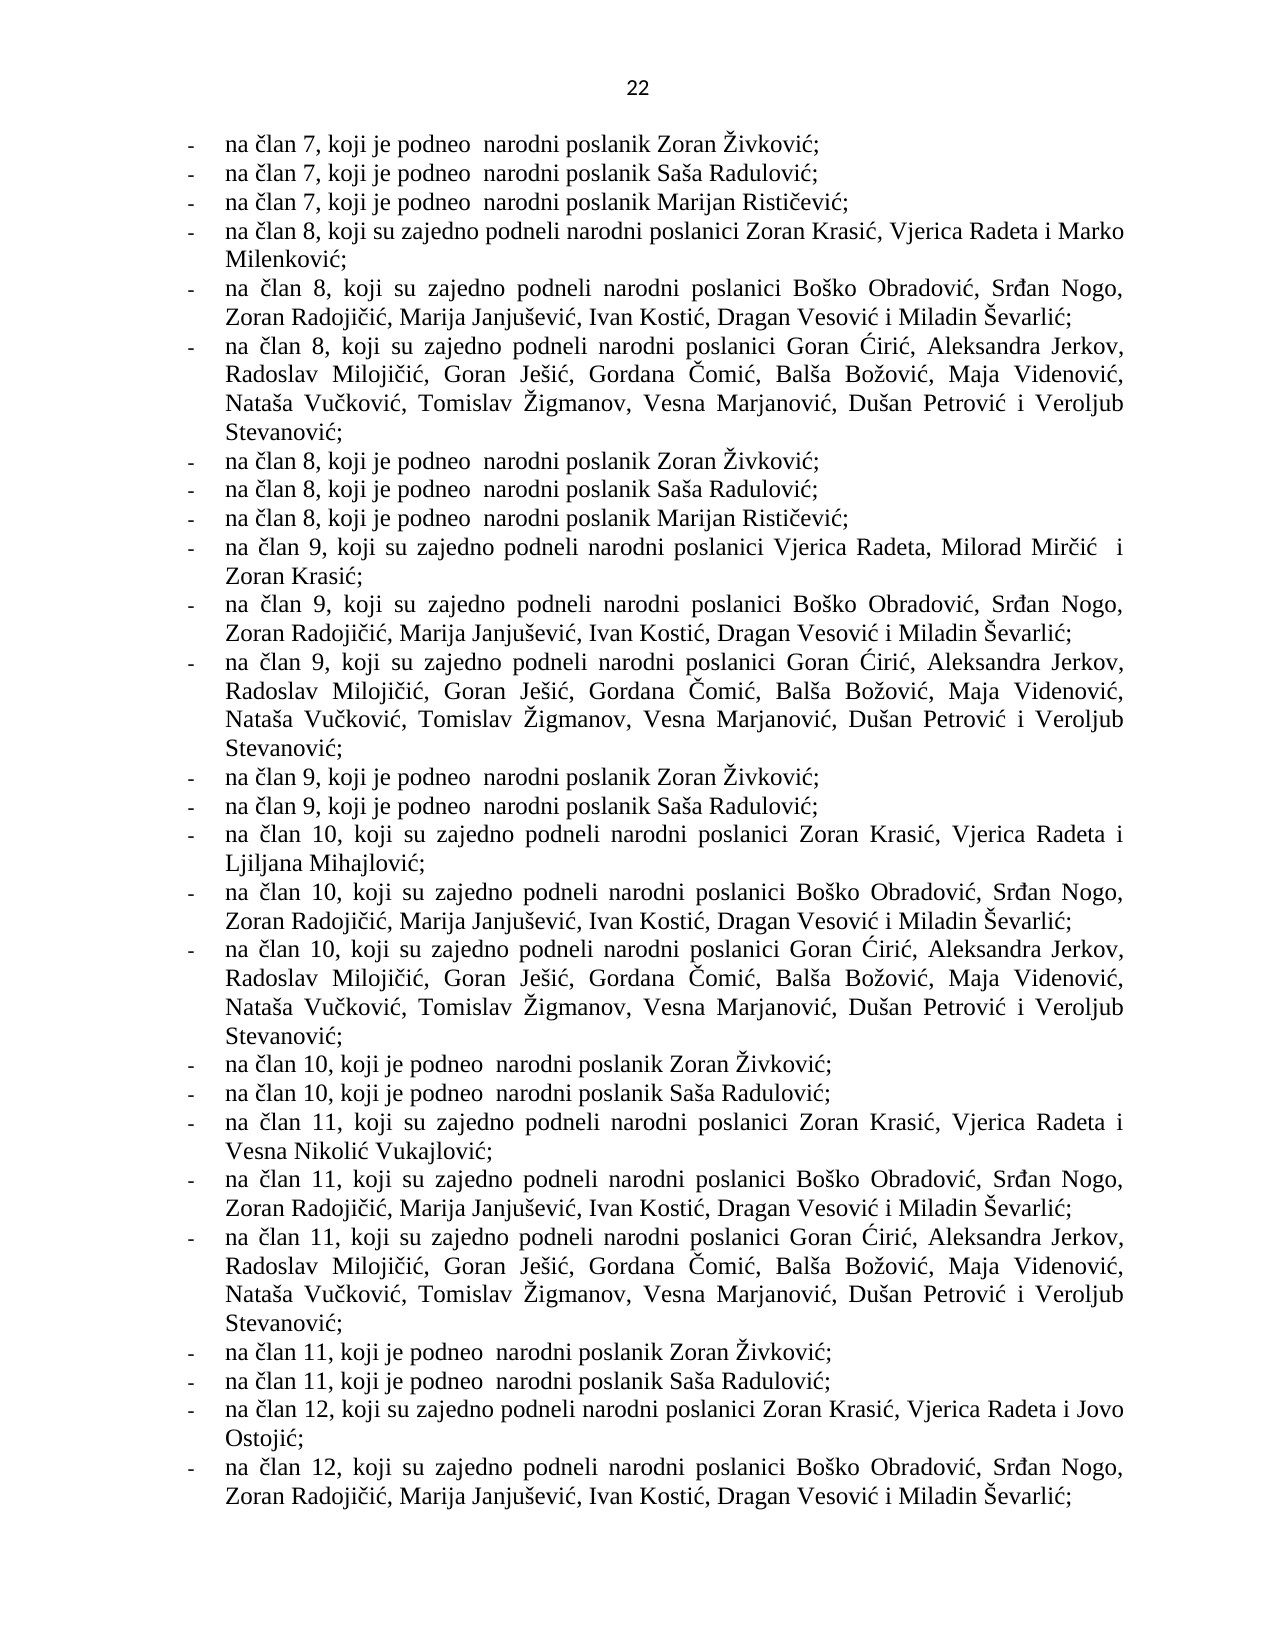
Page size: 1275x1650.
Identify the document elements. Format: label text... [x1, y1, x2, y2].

list na član 9, koji su zajedno podneli narodni poslanici Goran Ćirić, Aleksandra Jerkov, Radoslav Milojičić, Goran Ješić, Gordana Čomić, Balša Božović, Maja Videnović, Nataša Vučković, Tomislav Žigmanov, Vesna Marjanović, Dušan Petrović i Veroljub Stevanović; [187, 647, 1125, 762]
list na član 7, koji je podneo narodni poslanik Marijan Rističević; [187, 187, 1125, 216]
list na član 10, koji je podneo narodni poslanik Zoran Živković; [187, 1049, 1125, 1078]
list na član 11, koji su zajedno podneli narodni poslanici Zoran Krasić, Vjerica Radeta i Vesna Nikolić Vukajlović; [187, 1107, 1125, 1164]
list na član 9, koji su zajedno podneli narodni poslanici Boško Obradović, Srđan Nogo, Zoran Radojičić, Marija Janjušević, Ivan Kostić, Dragan Vesović i Miladin Ševarlić; [187, 589, 1125, 647]
list na član 9, koji je podneo narodni poslanik Zoran Živković; [187, 762, 1125, 791]
list na član 8, koji su zajedno podneli narodni poslanici Zoran Krasić, Vjerica Radeta i Marko Milenković; [187, 216, 1125, 273]
list na član 9, koji je podneo narodni poslanik Saša Radulović; [187, 791, 1125, 819]
list na član 7, koji je podneo narodni poslanik Saša Radulović; [187, 158, 1125, 187]
list na član 10, koji su zajedno podneli narodni poslanici Goran Ćirić, Aleksandra Jerkov, Radoslav Milojičić, Goran Ješić, Gordana Čomić, Balša Božović, Maja Videnović, Nataša Vučković, Tomislav Žigmanov, Vesna Marjanović, Dušan Petrović i Veroljub Stevanović; [187, 934, 1125, 1049]
list na član 11, koji je podneo narodni poslanik Saša Radulović; [187, 1366, 1125, 1394]
list na član 8, koji je podneo narodni poslanik Saša Radulović; [187, 474, 1125, 503]
list na član 12, koji su zajedno podneli narodni poslanici Zoran Krasić, Vjerica Radeta i Jovo Ostojić; [187, 1394, 1125, 1452]
list na član 11, koji su zajedno podneli narodni poslanici Goran Ćirić, Aleksandra Jerkov, Radoslav Milojičić, Goran Ješić, Gordana Čomić, Balša Božović, Maja Videnović, Nataša Vučković, Tomislav Žigmanov, Vesna Marjanović, Dušan Petrović i Veroljub Stevanović; [187, 1222, 1125, 1337]
list na član 11, koji je podneo narodni poslanik Zoran Živković; [187, 1337, 1125, 1366]
list na član 8, koji su zajedno podneli narodni poslanici Goran Ćirić, Aleksandra Jerkov, Radoslav Milojičić, Goran Ješić, Gordana Čomić, Balša Božović, Maja Videnović, Nataša Vučković, Tomislav Žigmanov, Vesna Marjanović, Dušan Petrović i Veroljub Stevanović; [187, 331, 1125, 446]
list na član 8, koji su zajedno podneli narodni poslanici Boško Obradović, Srđan Nogo, Zoran Radojičić, Marija Janjušević, Ivan Kostić, Dragan Vesović i Miladin Ševarlić; [187, 273, 1125, 331]
list na član 8, koji je podneo narodni poslanik Zoran Živković; [187, 446, 1125, 474]
list na član 11, koji su zajedno podneli narodni poslanici Boško Obradović, Srđan Nogo, Zoran Radojičić, Marija Janjušević, Ivan Kostić, Dragan Vesović i Miladin Ševarlić; [187, 1164, 1125, 1222]
list na član 7, koji je podneo narodni poslanik Zoran Živković; [187, 129, 1125, 158]
list na član 10, koji su zajedno podneli narodni poslanici Boško Obradović, Srđan Nogo, Zoran Radojičić, Marija Janjušević, Ivan Kostić, Dragan Vesović i Miladin Ševarlić; [187, 877, 1125, 934]
list na član 8, koji je podneo narodni poslanik Marijan Rističević; [187, 503, 1125, 532]
list na član 12, koji su zajedno podneli narodni poslanici Boško Obradović, Srđan Nogo, Zoran Radojičić, Marija Janjušević, Ivan Kostić, Dragan Vesović i Miladin Ševarlić; [187, 1452, 1125, 1509]
list na član 10, koji je podneo narodni poslanik Saša Radulović; [187, 1078, 1125, 1107]
list na član 10, koji su zajedno podneli narodni poslanici Zoran Krasić, Vjerica Radeta i Ljiljana Mihajlović; [187, 819, 1125, 877]
list na član 9, koji su zajedno podneli narodni poslanici Vjerica Radeta, Milorad Mirčić i Zoran Krasić; [187, 532, 1125, 589]
